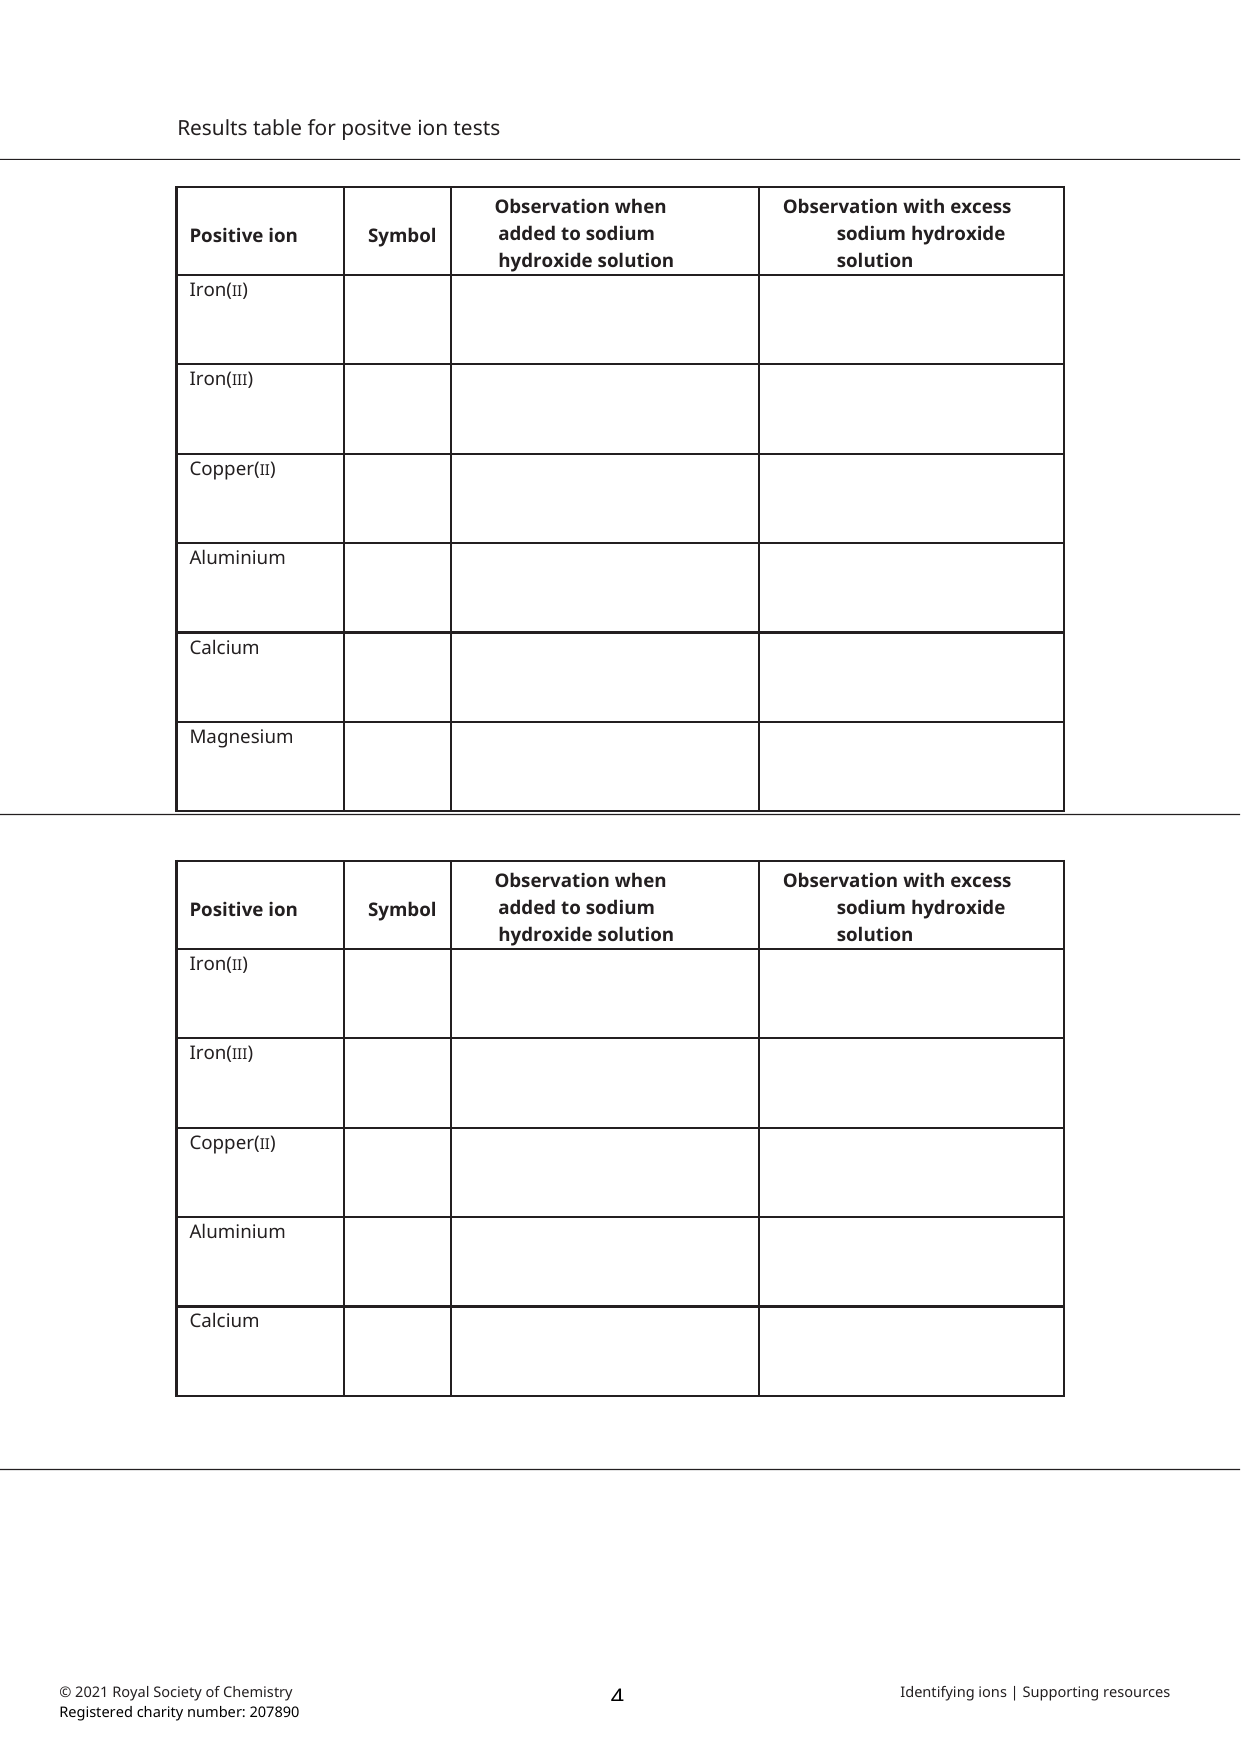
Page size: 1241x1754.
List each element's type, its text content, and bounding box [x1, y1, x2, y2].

table_cell [345, 455, 450, 542]
table_cell Magnesium [178, 723, 343, 810]
table_cell [345, 365, 450, 453]
table_cell [452, 950, 758, 1037]
table_cell [345, 634, 450, 721]
table_cell [345, 1218, 450, 1305]
subtitle Results table for positve ion tests [177, 113, 1194, 141]
table_header Observation with excess sodium hydroxide solution [760, 188, 1063, 274]
table_cell Iron(ii) [178, 276, 343, 363]
table_header Observation when added to sodium hydroxide solution [452, 188, 758, 274]
table_cell [452, 544, 758, 631]
table_cell Iron(ii) [178, 950, 343, 1037]
table_cell [760, 365, 1063, 453]
table_cell [452, 1218, 758, 1305]
table_cell [760, 455, 1063, 542]
table_cell [345, 276, 450, 363]
table_cell [452, 1308, 758, 1395]
table_cell [345, 544, 450, 631]
table_cell [452, 1129, 758, 1216]
table_cell Copper(ii) [178, 455, 343, 542]
table_cell [345, 1039, 450, 1127]
table_header Symbol [345, 188, 450, 274]
table_cell Aluminium [178, 1218, 343, 1305]
table_cell [760, 544, 1063, 631]
table_cell [760, 723, 1063, 810]
table_header Positive ion [178, 862, 343, 948]
table_cell Calcium [178, 1308, 343, 1395]
table_cell [345, 1308, 450, 1395]
table_cell Aluminium [178, 544, 343, 631]
table_cell [760, 634, 1063, 721]
table_cell Iron(iii) [178, 1039, 343, 1127]
table_cell [345, 950, 450, 1037]
table_cell [452, 723, 758, 810]
table_cell [452, 365, 758, 453]
table_cell [760, 1039, 1063, 1127]
table_cell [452, 276, 758, 363]
table_header Observation when added to sodium hydroxide solution [452, 862, 758, 948]
table_cell Copper(ii) [178, 1129, 343, 1216]
table_cell [760, 950, 1063, 1037]
table_cell [760, 1129, 1063, 1216]
table_cell [452, 1039, 758, 1127]
table_cell [760, 276, 1063, 363]
table_cell Calcium [178, 634, 343, 721]
table_header Symbol [345, 862, 450, 948]
table_header Positive ion [178, 188, 343, 274]
table_cell [345, 723, 450, 810]
table_cell [452, 455, 758, 542]
table_cell [760, 1218, 1063, 1305]
table_cell [760, 1308, 1063, 1395]
table_cell [345, 1129, 450, 1216]
table_cell Iron(iii) [178, 365, 343, 453]
table_header Observation with excess sodium hydroxide solution [760, 862, 1063, 948]
table_cell [452, 634, 758, 721]
